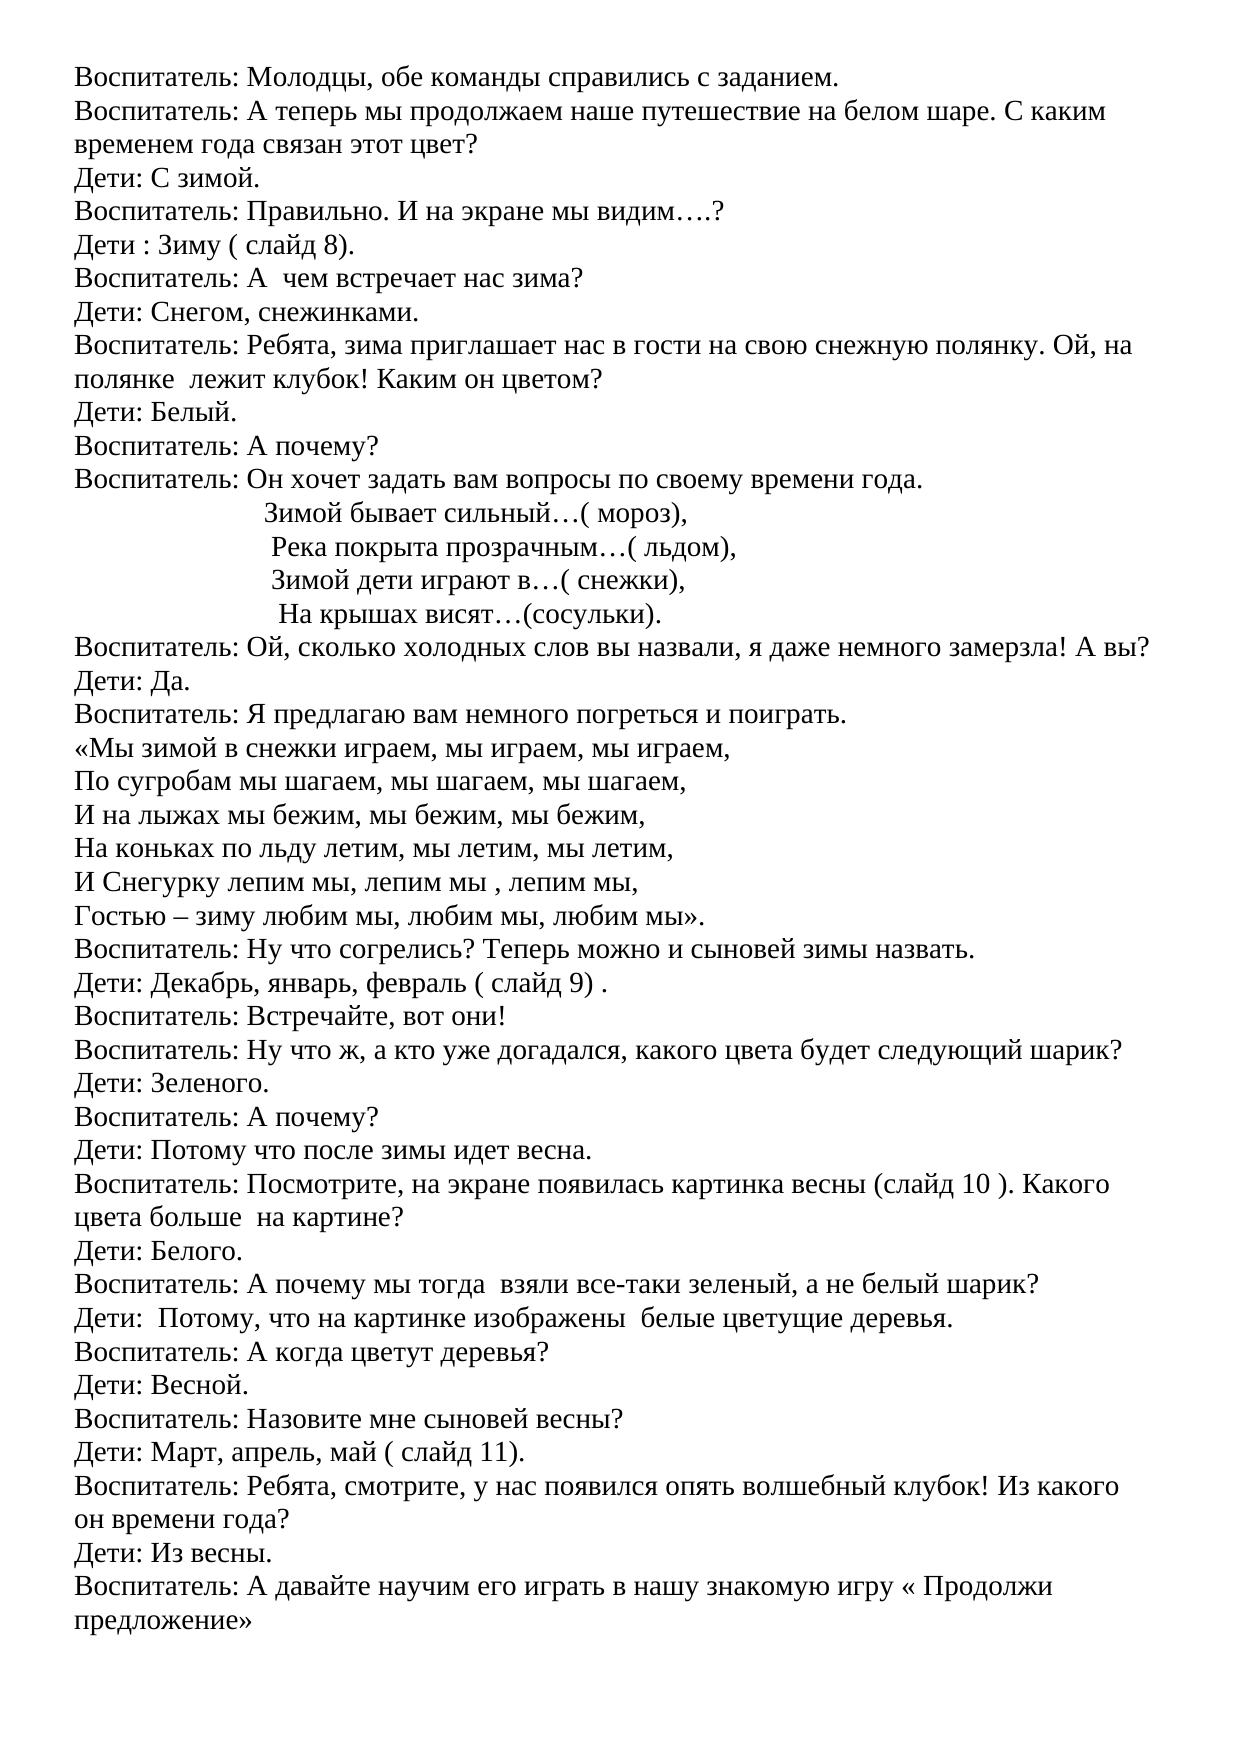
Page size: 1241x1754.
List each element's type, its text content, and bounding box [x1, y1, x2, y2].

text Воспитатель: Я предлагаю вам немного погреться и поиграть. [74, 696, 1152, 730]
text Дети: Снегом, снежинками. [74, 294, 1152, 327]
text Река покрыта прозрачным…( льдом), [74, 529, 1152, 562]
text Дети: С зимой. [74, 160, 1152, 193]
text Воспитатель: Ну что ж, а кто уже догадался, какого цвета будет следующий шарик? [74, 1032, 1152, 1065]
text Дети: Зеленого. [74, 1065, 1152, 1099]
text Дети: Декабрь, январь, февраль ( слайд 9) . [74, 965, 1152, 998]
text Воспитатель: А почему мы тогда взяли все-таки зеленый, а не белый шарик? [74, 1267, 1152, 1300]
text «Мы зимой в снежки играем, мы играем, мы играем, [74, 730, 1152, 763]
text Воспитатель: Правильно. И на экране мы видим….? [74, 193, 1152, 227]
text Воспитатель: Ой, сколько холодных слов вы назвали, я даже немного замерзла! А вы? [74, 629, 1152, 663]
text Дети: Белый. [74, 394, 1152, 428]
text Воспитатель: А почему? [74, 1099, 1152, 1132]
text Дети: Белого. [74, 1233, 1152, 1267]
text По сугробам мы шагаем, мы шагаем, мы шагаем, [74, 763, 1152, 797]
text Воспитатель: Ребята, смотрите, у нас появился опять волшебный клубок! Из какого он времени года? [74, 1468, 1152, 1535]
text Воспитатель: Ребята, зима приглашает нас в гости на свою снежную полянку. Ой, на полянке лежит клубок! Каким он цветом? [74, 327, 1152, 394]
text Воспитатель: Молодцы, обе команды справились с заданием. [74, 59, 1152, 93]
text И Снегурку лепим мы, лепим мы , лепим мы, [74, 864, 1152, 898]
text Дети: Из весны. [74, 1535, 1152, 1568]
text Воспитатель: А чем встречает нас зима? [74, 260, 1152, 294]
text Дети: Весной. [74, 1367, 1152, 1401]
text Воспитатель: Он хочет задать вам вопросы по своему времени года. [74, 462, 1152, 495]
text Воспитатель: А почему? [74, 428, 1152, 462]
text Зимой бывает сильный…( мороз), [74, 495, 1152, 529]
text Дети: Да. [74, 663, 1152, 696]
text На коньках по льду летим, мы летим, мы летим, [74, 831, 1152, 864]
text Зимой дети играют в…( снежки), [74, 562, 1152, 596]
text Воспитатель: Ну что согрелись? Теперь можно и сыновей зимы назвать. [74, 931, 1152, 965]
text Воспитатель: Посмотрите, на экране появилась картинка весны (слайд 10 ). Какого цвета больше на картине? [74, 1166, 1152, 1233]
text И на лыжах мы бежим, мы бежим, мы бежим, [74, 797, 1152, 831]
text Воспитатель: А теперь мы продолжаем наше путешествие на белом шаре. С каким временем года связан этот цвет? [74, 93, 1152, 160]
text Дети: Потому, что на картинке изображены белые цветущие деревья. [74, 1300, 1152, 1334]
text На крышах висят…(сосульки). [74, 596, 1152, 629]
text Воспитатель: Встречайте, вот они! [74, 998, 1152, 1032]
text Гостью – зиму любим мы, любим мы, любим мы». [74, 898, 1152, 931]
text Воспитатель: А когда цветут деревья? [74, 1334, 1152, 1367]
text Воспитатель: Назовите мне сыновей весны? [74, 1401, 1152, 1434]
text Дети : Зиму ( слайд 8). [74, 227, 1152, 260]
text Дети: Потому что после зимы идет весна. [74, 1132, 1152, 1166]
text Воспитатель: А давайте научим его играть в нашу знакомую игру « Продолжи предложение» [74, 1568, 1152, 1636]
text Дети: Март, апрель, май ( слайд 11). [74, 1434, 1152, 1468]
